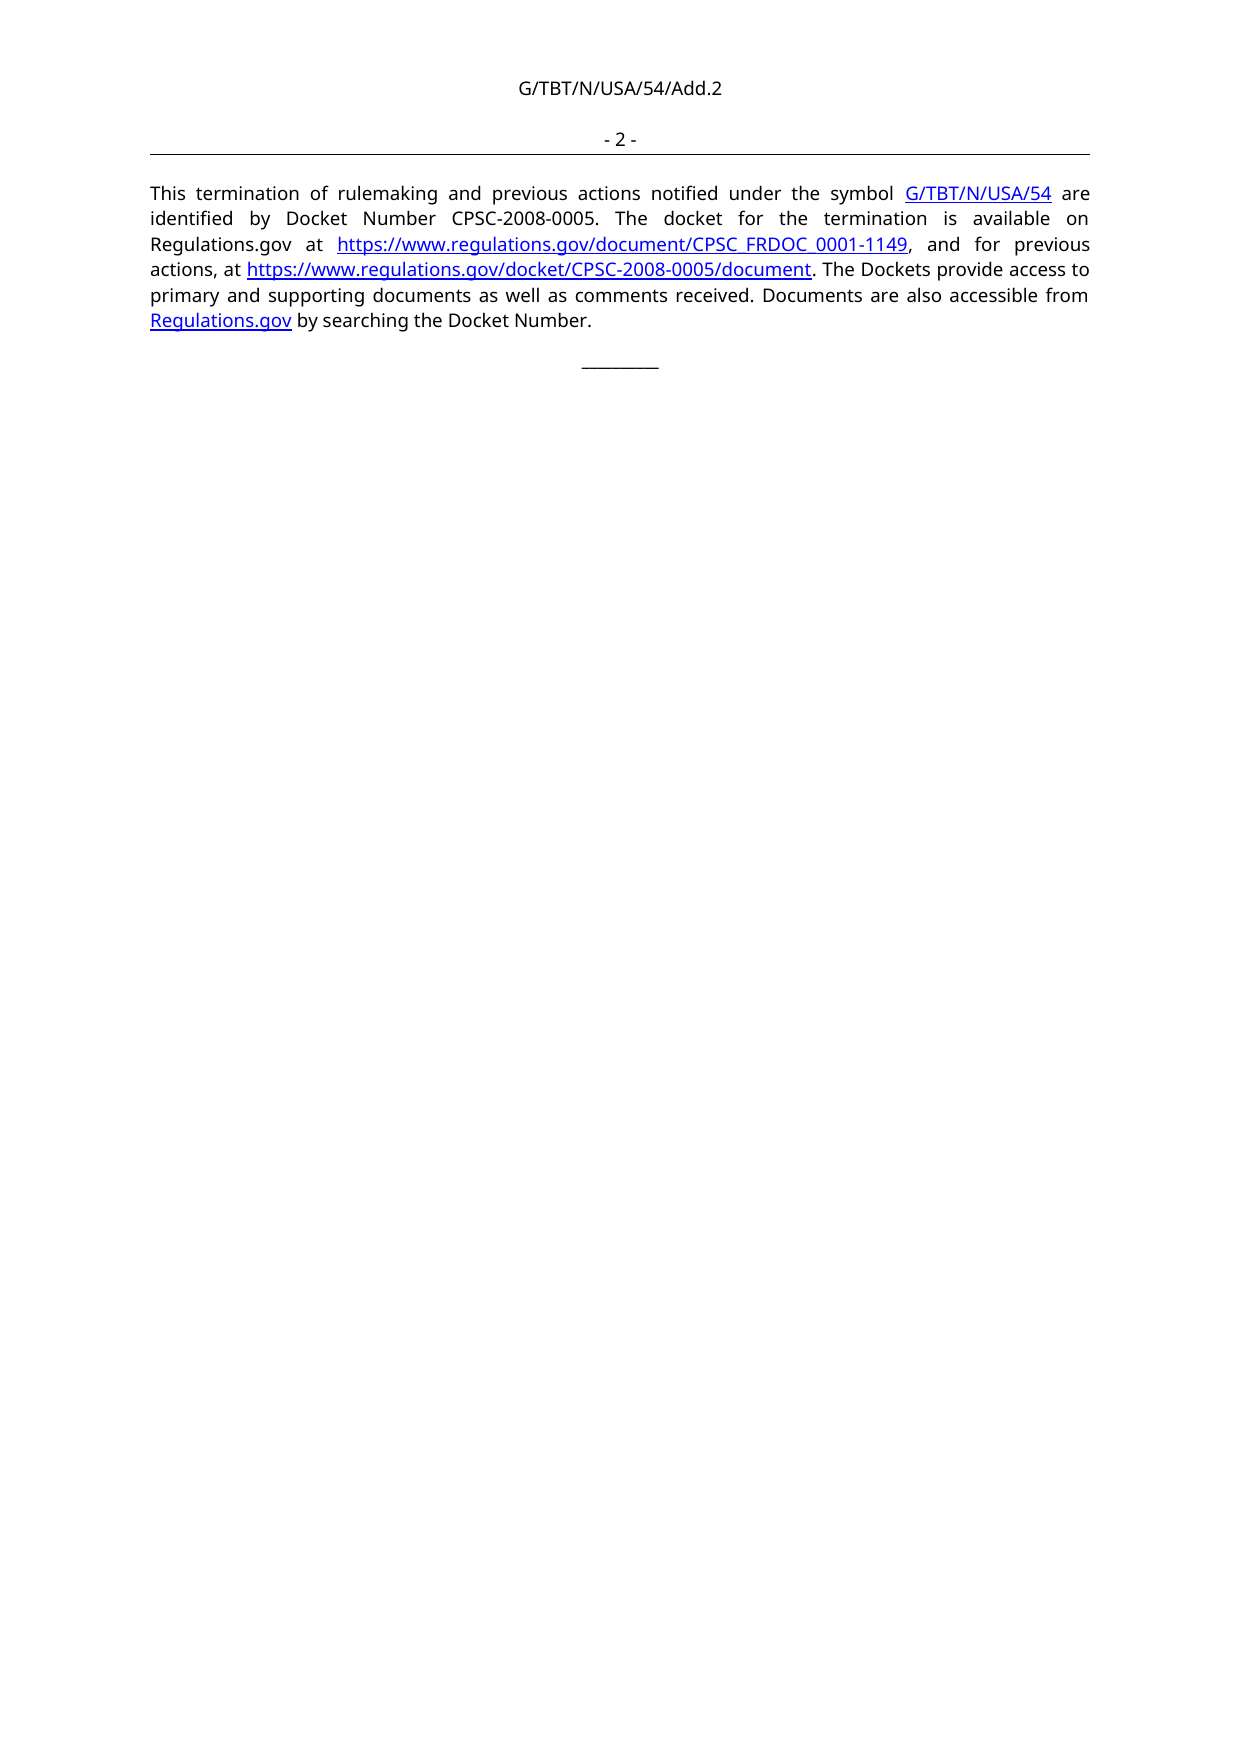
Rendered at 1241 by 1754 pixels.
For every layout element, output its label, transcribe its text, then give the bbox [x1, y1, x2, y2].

text This termination of rulemaking and previous actions notified under the symbol G/TBT/N/USA/54 are identified by Docket Number CPSC-2008-0005. The docket for the termination is available on Regulations.gov at https://www.regulations.gov/document/CPSC_FRDOC_0001-1149, and for previous actions, at https://www.regulations.gov/docket/CPSC-2008-0005/document. The Dockets provide access to primary and supporting documents as well as comments received. Documents are also accessible from Regulations.gov by searching the Docket Number. [150, 180, 1090, 333]
text __________ [150, 346, 1090, 371]
